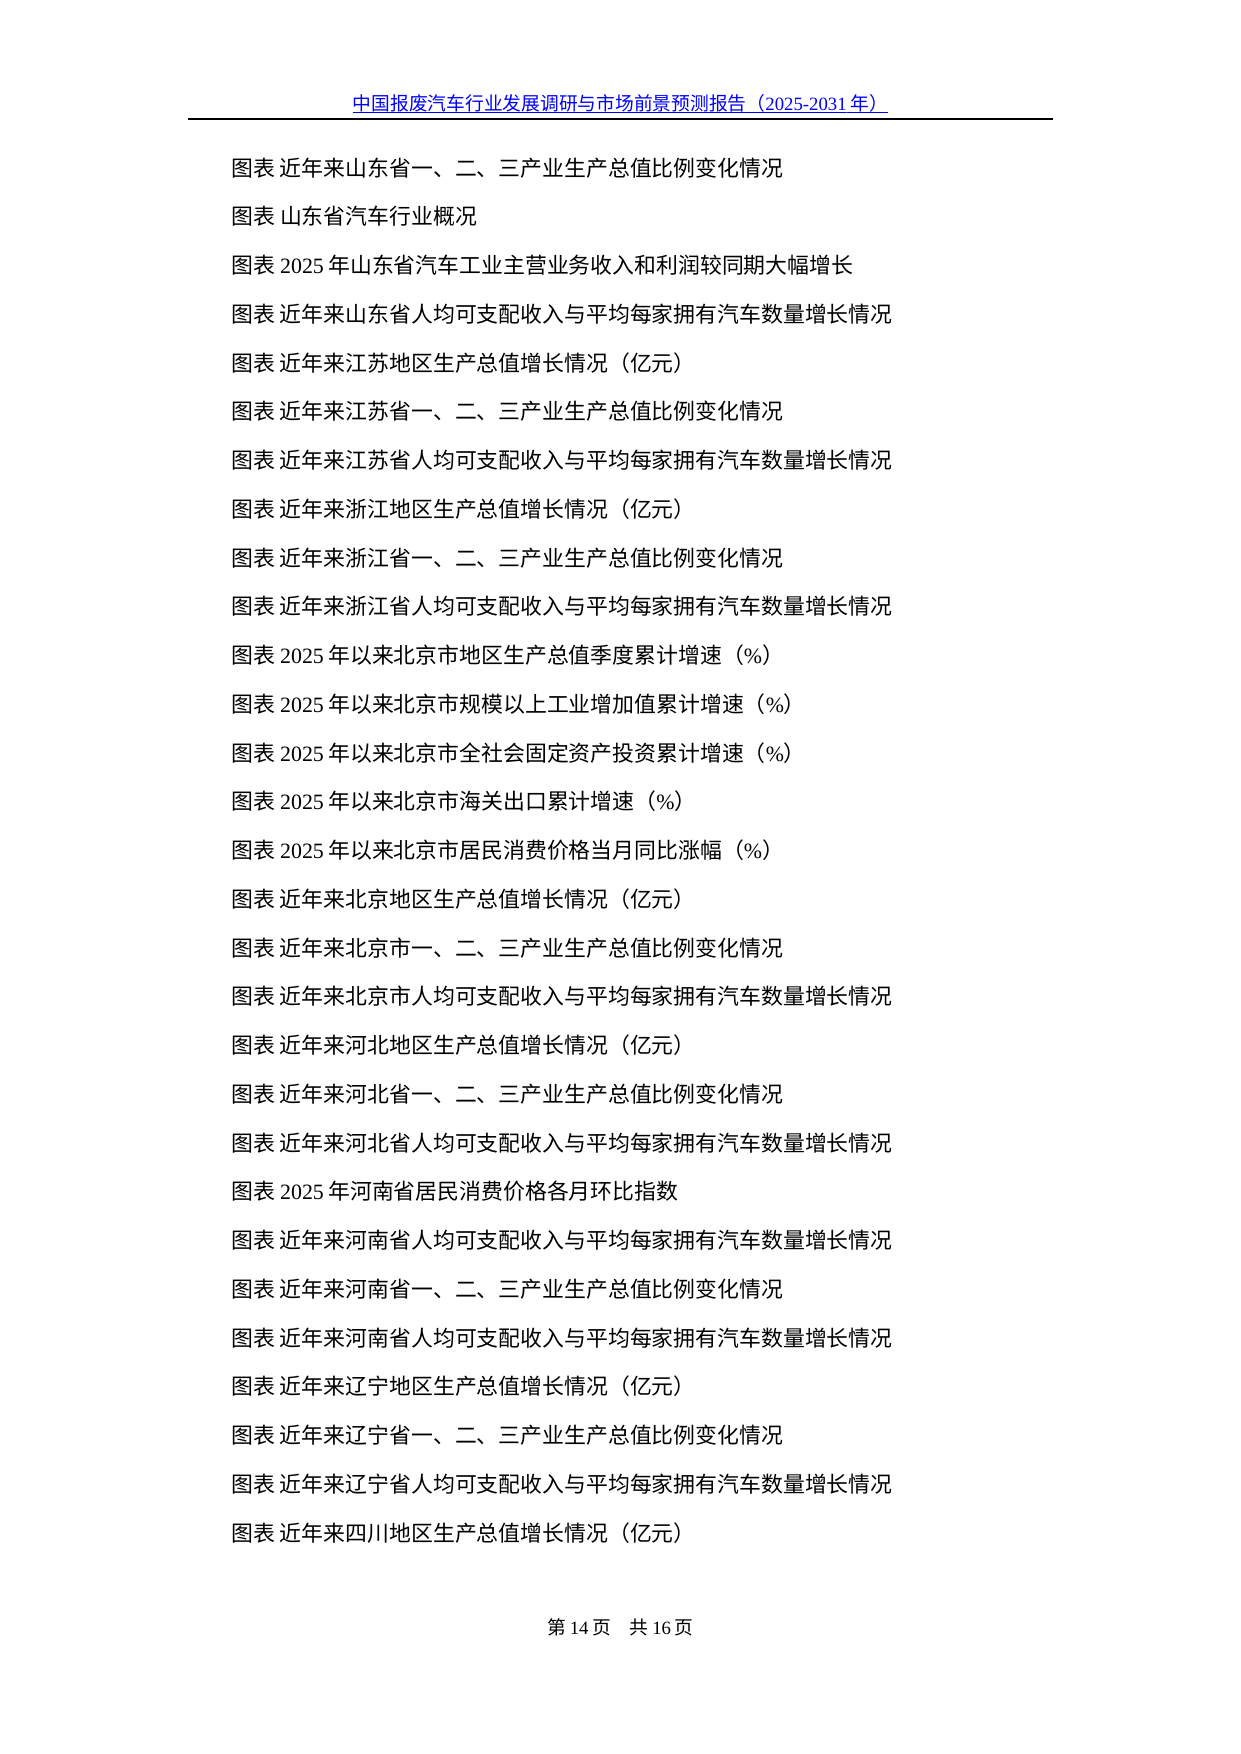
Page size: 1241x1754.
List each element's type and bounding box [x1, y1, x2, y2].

text [187, 150, 1053, 1548]
